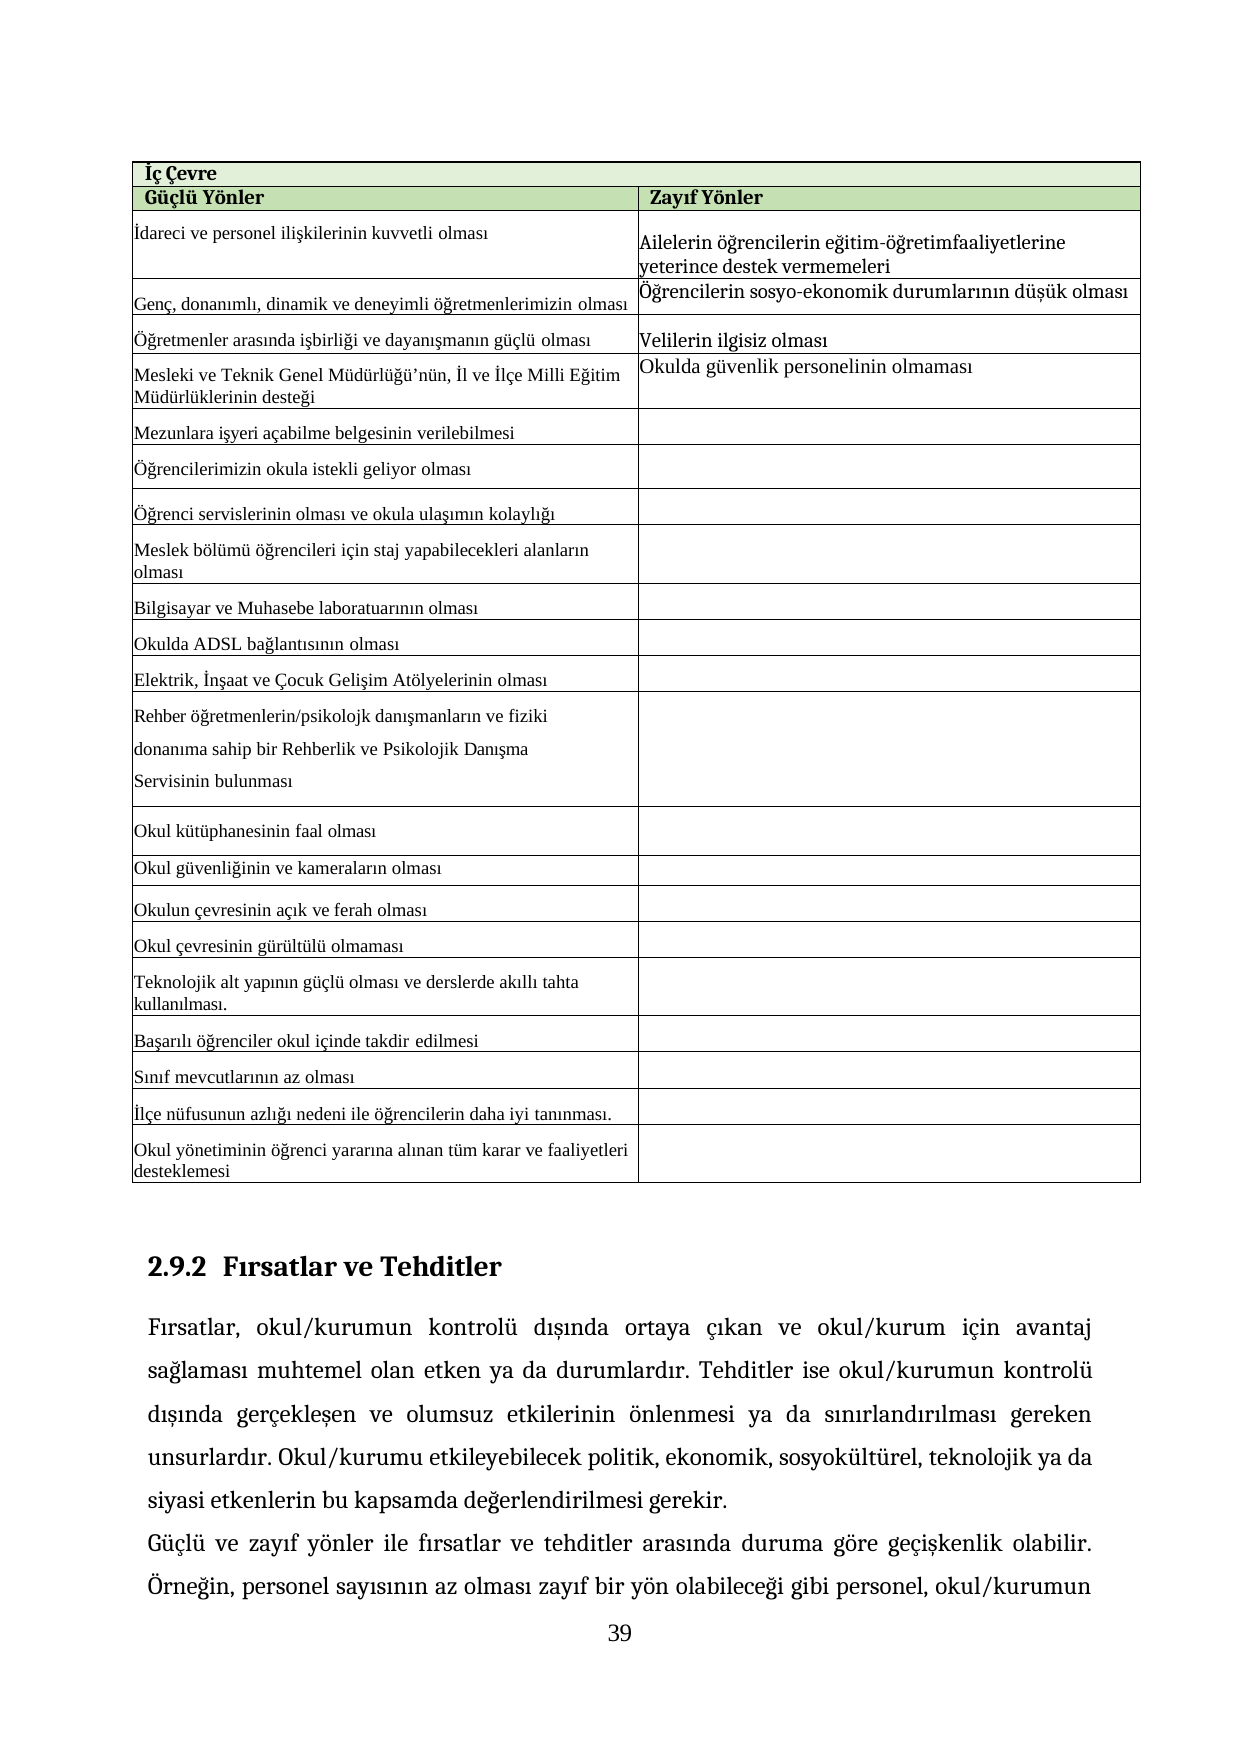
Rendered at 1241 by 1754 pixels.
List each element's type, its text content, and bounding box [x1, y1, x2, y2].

table_cell Teknolojik alt yapının güçlü olması ve derslerde akıllı tahta kullanılması. [133, 958, 638, 1014]
table_cell Öğrencilerin sosyo-ekonomik durumlarının düşük olması [639, 279, 1140, 314]
table_cell Okul çevresinin gürültülü olmaması [133, 922, 638, 957]
table_cell [639, 807, 1140, 855]
table_cell Bilgisayar ve Muhasebe laboratuarının olması [133, 584, 638, 618]
table_cell Öğrenci servislerinin olması ve okula ulaşımın kolaylığı [133, 489, 638, 524]
table_cell [639, 1016, 1140, 1051]
table_cell İlçe nüfusunun azlığı nedeni ile öğrencilerin daha iyi tanınması. [133, 1089, 638, 1124]
table_cell Genç, donanımlı, dinamik ve deneyimli öğretmenlerimizin olması [133, 279, 638, 314]
table_cell [639, 525, 1140, 582]
table_cell [639, 489, 1140, 524]
table_cell [639, 1089, 1140, 1124]
table_cell Mesleki ve Teknik Genel Müdürlüğü’nün, İl ve İlçe Milli Eğitim Müdürlüklerinin desteği [133, 354, 638, 407]
table_cell Velilerin ilgisiz olması [639, 315, 1140, 353]
table_cell [639, 692, 1140, 806]
table_cell [639, 922, 1140, 957]
table_cell Okulun çevresinin açık ve ferah olması [133, 886, 638, 921]
table_cell Okul yönetiminin öğrenci yararına alınan tüm karar ve faaliyetleri desteklemesi [133, 1125, 638, 1182]
text Fırsatlar, okul/kurumun kontrolü dışında ortaya çıkan ve okul/kurum için avantaj sağlaması muhtemel olan etken ya da durumlardır. Tehditler ise okul/kurumun kontrolü dışında gerçekleşen ve olumsuz etkilerinin önlenmesi ya da sınırlandırılması gereken unsurlardır. Okul/kurumu etkileyebilecek politik, ekonomik, sosyokültürel, teknolojik ya da siyasi etkenlerin bu kapsamda değerlendirilmesi gerekir. [148, 1313, 1093, 1514]
table_cell [639, 620, 1140, 654]
table_cell Sınıf mevcutlarının az olması [133, 1052, 638, 1087]
table_cell Rehber öğretmenlerin/psikolojk danışmanların ve fiziki donanıma sahip bir Rehberlik ve Psikolojik Danışma Servisinin bulunması [133, 692, 638, 806]
table_cell Güçlü Yönler [133, 187, 638, 210]
table_cell Okulda güvenlik personelinin olmaması [639, 354, 1140, 407]
table_cell [639, 856, 1140, 884]
table_cell [639, 445, 1140, 488]
table_cell Öğretmenler arasında işbirliği ve dayanışmanın güçlü olması [133, 315, 638, 353]
table_cell [639, 656, 1140, 691]
subtitle Fırsatlar ve Tehditler [148, 1250, 1198, 1284]
table_cell [639, 1125, 1140, 1182]
table_cell Öğrencilerimizin okula istekli geliyor olması [133, 445, 638, 488]
table_header İç Çevre [133, 163, 1140, 186]
table_cell [639, 886, 1140, 921]
table_cell [639, 1052, 1140, 1087]
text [148, 1529, 1093, 1601]
table_cell Zayıf Yönler [639, 187, 1140, 210]
table_cell Başarılı öğrenciler okul içinde takdir edilmesi [133, 1016, 638, 1051]
table_cell Okulda ADSL bağlantısının olması [133, 620, 638, 654]
table_cell İdareci ve personel ilişkilerinin kuvvetli olması [133, 211, 638, 278]
table_cell Meslek bölümü öğrencileri için staj yapabilecekleri alanların olması [133, 525, 638, 582]
table_cell Ailelerin öğrencilerin eğitim-öğretimfaaliyetlerine yeterince destek vermemeleri [639, 211, 1140, 278]
table_cell Okul kütüphanesinin faal olması [133, 807, 638, 855]
table_cell [639, 409, 1140, 443]
table_cell Mezunlara işyeri açabilme belgesinin verilebilmesi [133, 409, 638, 443]
table_cell [639, 958, 1140, 1014]
table_cell Elektrik, İnşaat ve Çocuk Gelişim Atölyelerinin olması [133, 656, 638, 691]
table_cell Okul güvenliğinin ve kameraların olması [133, 856, 638, 884]
table_cell [639, 584, 1140, 618]
